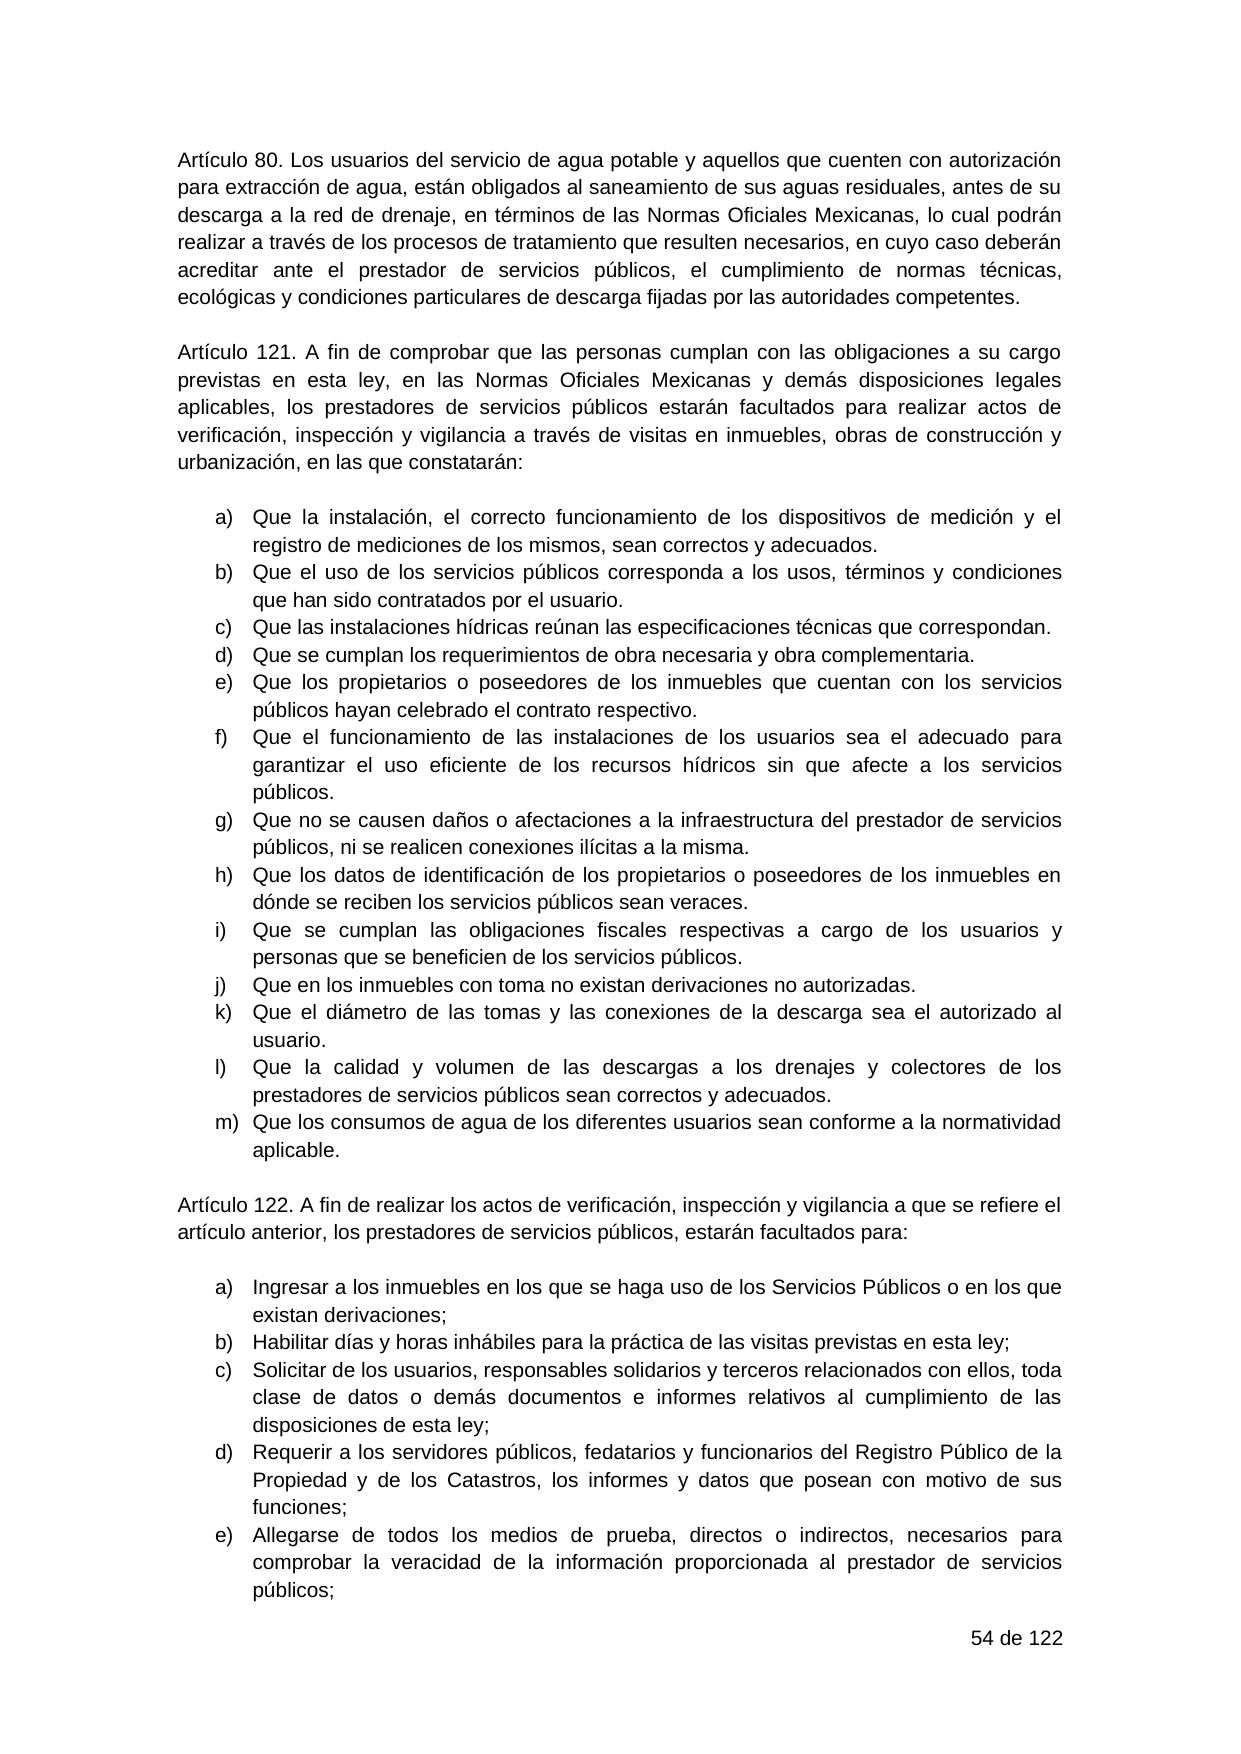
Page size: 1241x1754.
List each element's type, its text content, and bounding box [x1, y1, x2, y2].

list Que las instalaciones hídricas reúnan las especificaciones técnicas que correspondan. [215, 615, 1063, 639]
list Que se cumplan las obligaciones fiscales respectivas a cargo de los usuarios y personas que se beneficien de los servicios públicos. [215, 918, 1063, 969]
list Que la instalación, el correcto funcionamiento de los dispositivos de medición y el registro de mediciones de los mismos, sean correctos y adecuados. [215, 505, 1063, 557]
list Que el diámetro de las tomas y las conexiones de la descarga sea el autorizado al usuario. [215, 1000, 1063, 1052]
list Solicitar de los usuarios, responsables solidarios y terceros relacionados con ellos, toda clase de datos o demás documentos e informes relativos al cumplimiento de las disposiciones de esta ley; [215, 1358, 1063, 1437]
list Que los propietarios o poseedores de los inmuebles que cuentan con los servicios públicos hayan celebrado el contrato respectivo. [215, 670, 1063, 722]
list Que el funcionamiento de las instalaciones de los usuarios sea el adecuado para garantizar el uso eficiente de los recursos hídricos sin que afecte a los servicios públicos. [215, 725, 1063, 804]
text Artículo 121. A fin de comprobar que las personas cumplan con las obligaciones a su cargo previstas en esta ley, en las Normas Oficiales Mexicanas y demás disposiciones legales aplicables, los prestadores de servicios públicos estarán facultados para realizar actos de verificación, inspección y vigilancia a través de visitas en inmuebles, obras de construcción y urbanización, en las que constatarán: [177, 340, 1063, 474]
list Que no se causen daños o afectaciones a la infraestructura del prestador de servicios públicos, ni se realicen conexiones ilícitas a la misma. [215, 808, 1063, 859]
list Que la calidad y volumen de las descargas a los drenajes y colectores de los prestadores de servicios públicos sean correctos y adecuados. [215, 1055, 1063, 1107]
list Que en los inmuebles con toma no existan derivaciones no autorizadas. [215, 973, 1063, 997]
list Que el uso de los servicios públicos corresponda a los usos, términos y condiciones que han sido contratados por el usuario. [215, 560, 1063, 612]
list Que los consumos de agua de los diferentes usuarios sean conforme a la normatividad aplicable. [215, 1110, 1063, 1162]
list Que los datos de identificación de los propietarios o poseedores de los inmuebles en dónde se reciben los servicios públicos sean veraces. [215, 863, 1063, 914]
text Artículo 122. A fin de realizar los actos de verificación, inspección y vigilancia a que se refiere el artículo anterior, los prestadores de servicios públicos, estarán facultados para: [177, 1193, 1063, 1244]
list Allegarse de todos los medios de prueba, directos o indirectos, necesarios para comprobar la veracidad de la información proporcionada al prestador de servicios públicos; [215, 1523, 1063, 1602]
list Ingresar a los inmuebles en los que se haga uso de los Servicios Públicos o en los que existan derivaciones; [215, 1275, 1063, 1327]
list Que se cumplan los requerimientos de obra necesaria y obra complementaria. [215, 643, 1063, 667]
text Artículo 80. Los usuarios del servicio de agua potable y aquellos que cuenten con autorización para extracción de agua, están obligados al saneamiento de sus aguas residuales, antes de su descarga a la red de drenaje, en términos de las Normas Oficiales Mexicanas, lo cual podrán realizar a través de los procesos de tratamiento que resulten necesarios, en cuyo caso deberán acreditar ante el prestador de servicios públicos, el cumplimiento de normas técnicas, ecológicas y condiciones particulares de descarga fijadas por las autoridades competentes. [177, 148, 1063, 309]
list Requerir a los servidores públicos, fedatarios y funcionarios del Registro Público de la Propiedad y de los Catastros, los informes y datos que posean con motivo de sus funciones; [215, 1440, 1063, 1519]
list Habilitar días y horas inhábiles para la práctica de las visitas previstas en esta ley; [215, 1330, 1063, 1354]
